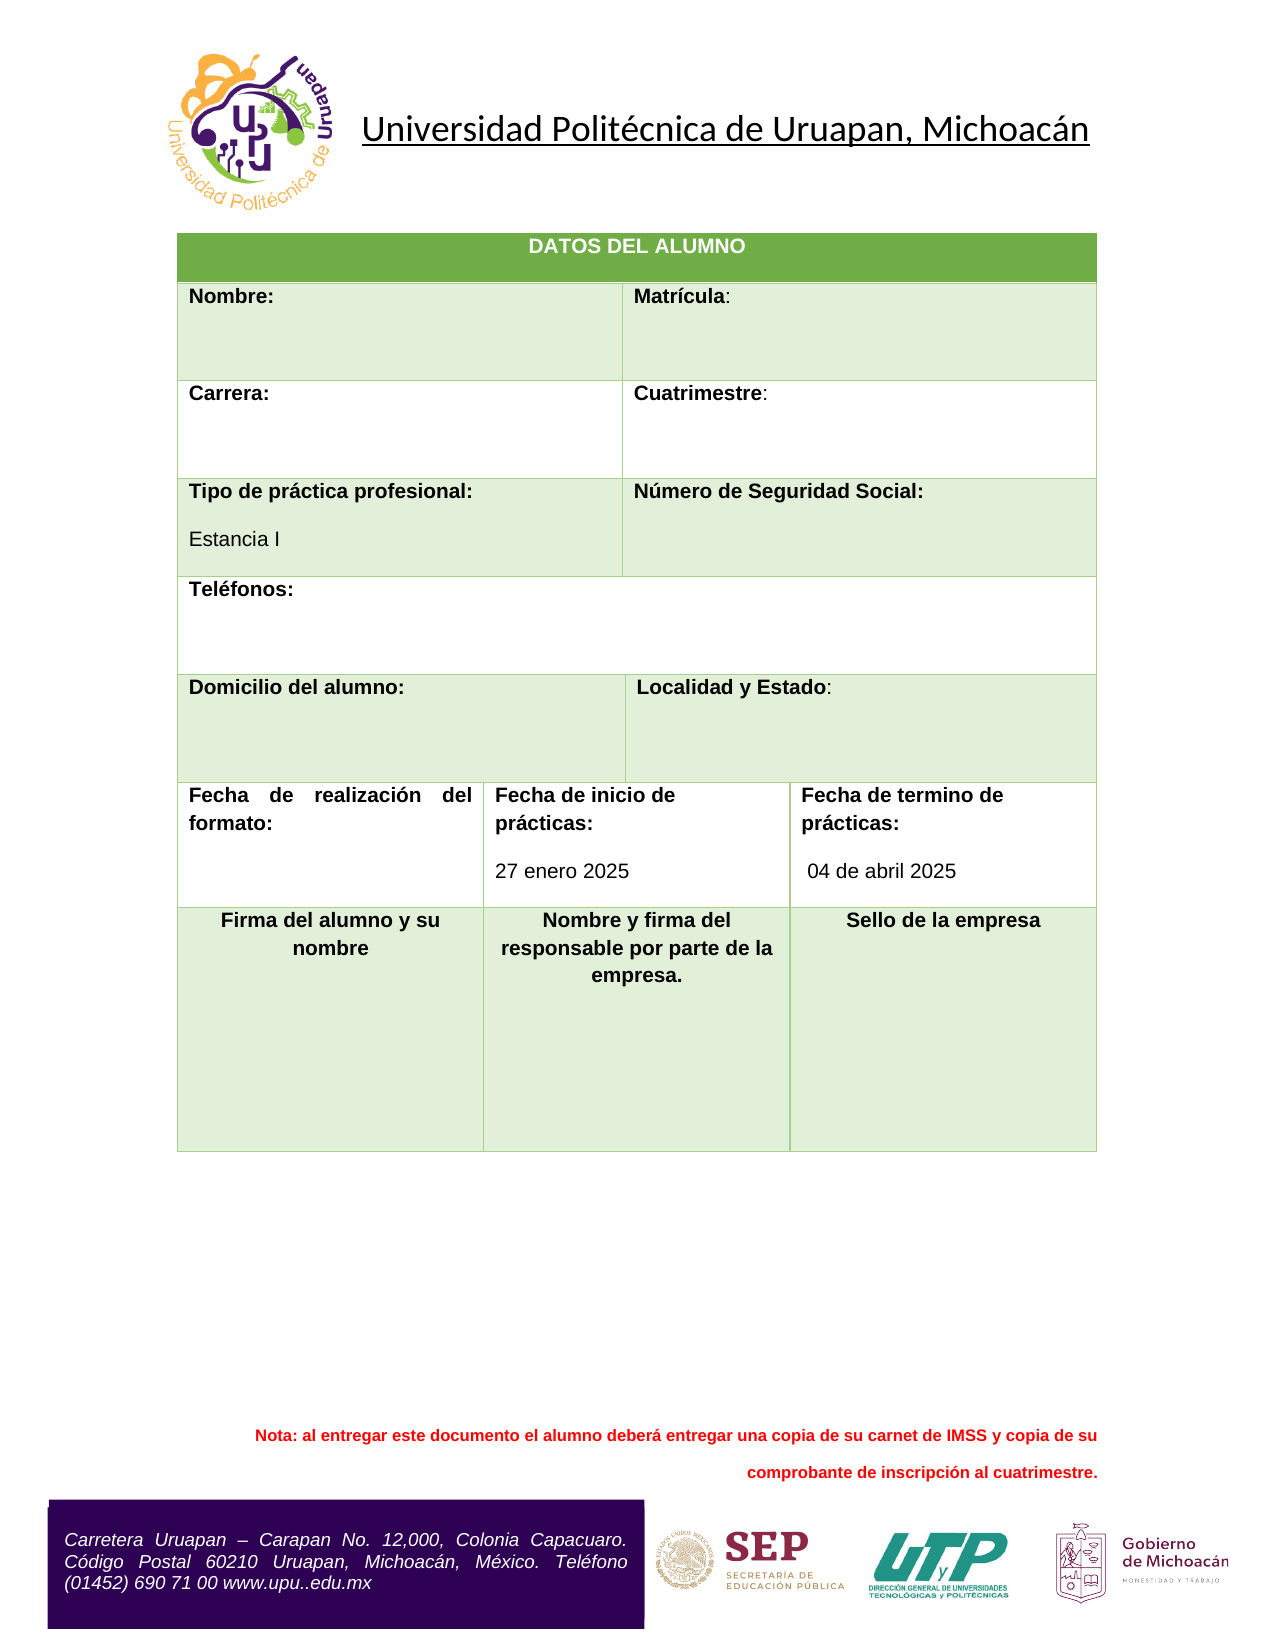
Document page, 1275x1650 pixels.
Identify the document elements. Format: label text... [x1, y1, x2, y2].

table_cell Teléfonos: [178, 577, 1096, 673]
table_cell Sello de la empresa [791, 908, 1096, 1151]
picture [653, 1502, 848, 1619]
text comprobante de inscripción al cuatrimestre. [177, 1463, 1098, 1482]
table_cell Cuatrimestre: [623, 381, 1096, 478]
table_cell Fecha de termino de prácticas: 04 de abril 2025 [791, 783, 1096, 907]
table_cell Nombre: [178, 284, 622, 380]
table_cell Tipo de práctica profesional: Estancia I [178, 479, 622, 576]
table_cell Número de Seguridad Social: [623, 479, 1096, 576]
table_cell Domicilio del alumno: [178, 675, 625, 782]
table_cell Firma del alumno y su nombre [178, 908, 483, 1151]
picture [867, 1531, 1014, 1599]
table_cell Localidad y Estado: [626, 675, 1096, 782]
table_header DATOS DEL ALUMNO [178, 234, 1096, 282]
table_cell Matrícula: [623, 284, 1096, 380]
table_cell Carrera: [178, 381, 622, 478]
table_cell Nombre y firma del responsable por parte de la empresa. [484, 908, 789, 1151]
table_cell Fecha de realización del formato: [178, 783, 483, 907]
text Nota: al entregar este documento el alumno deberá entregar una copia de su carnet de IMSS y copia de su [177, 1426, 1098, 1445]
table_cell Fecha de inicio de prácticas: 27 enero 2025 [484, 783, 789, 907]
picture [161, 45, 340, 214]
picture [1056, 1523, 1229, 1604]
